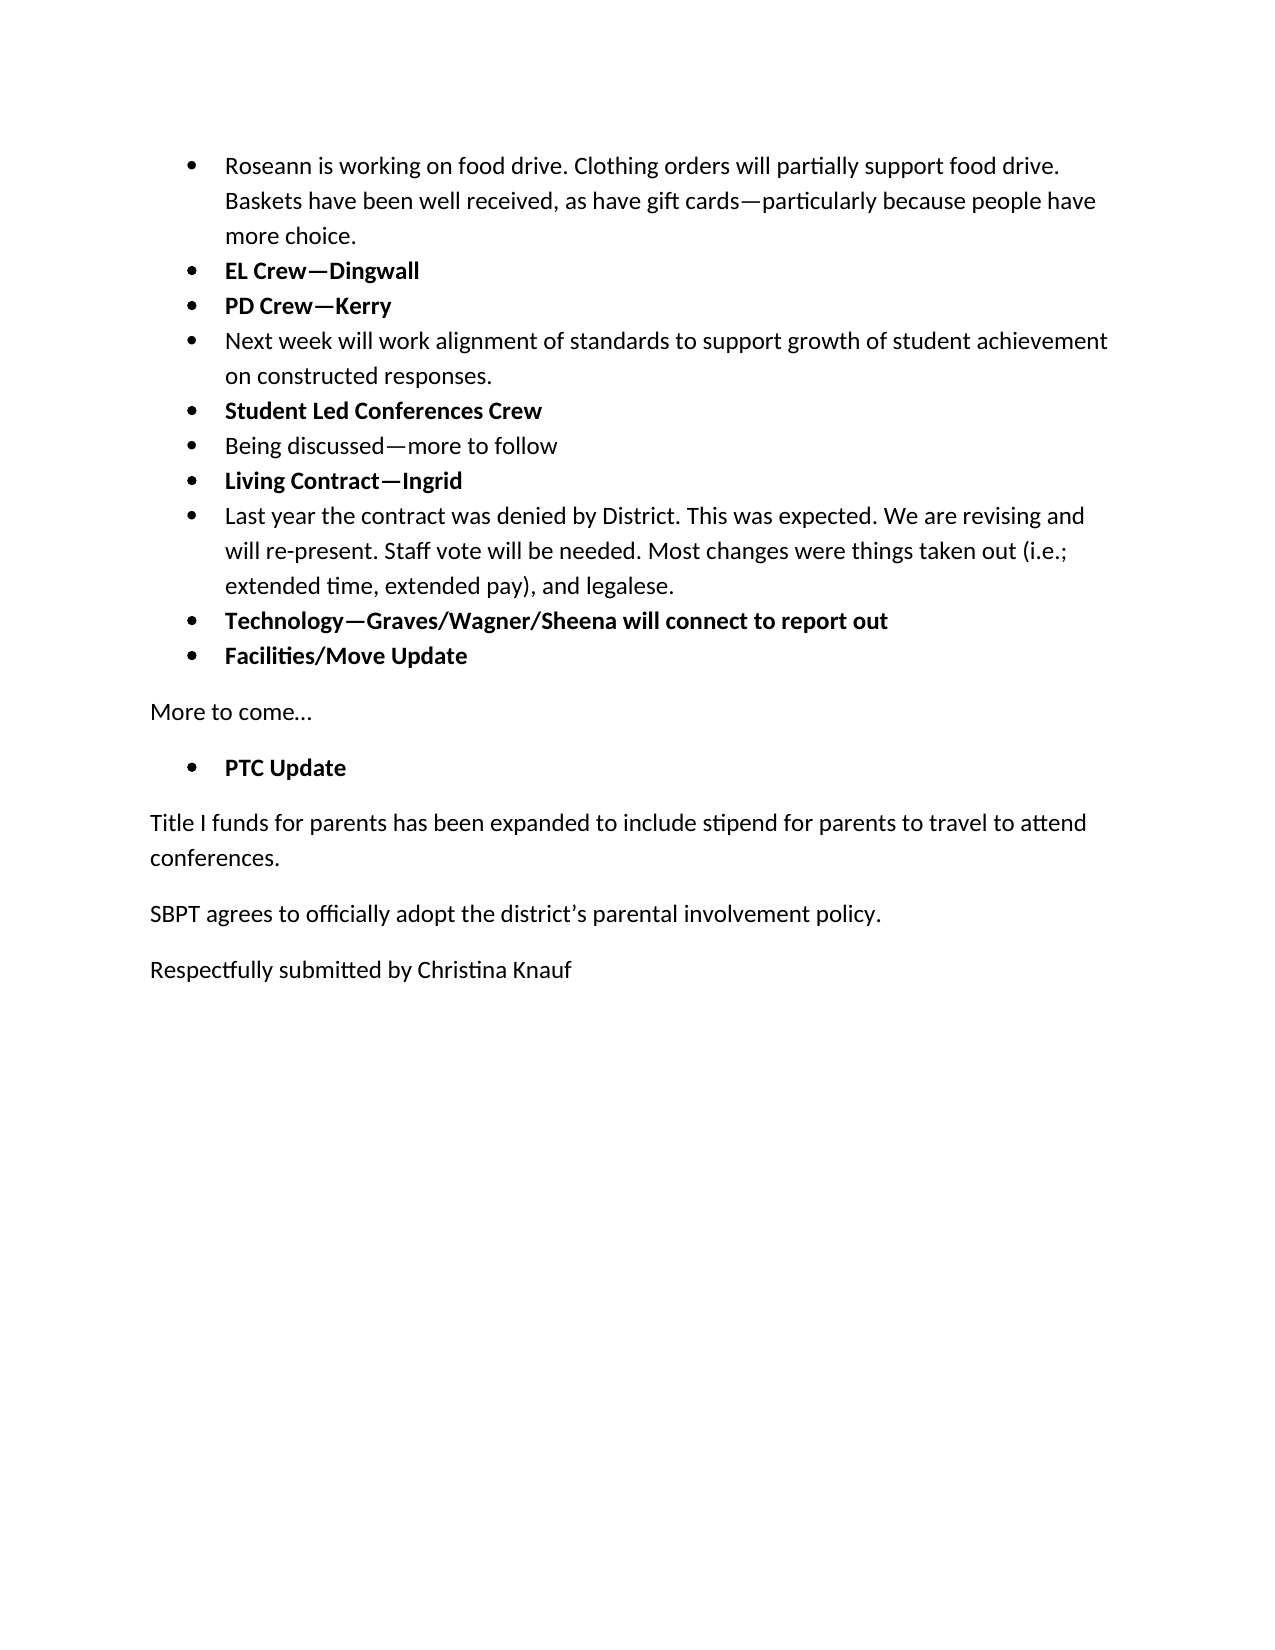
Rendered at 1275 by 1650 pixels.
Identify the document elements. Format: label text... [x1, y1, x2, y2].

list Being discussed—more to follow [187, 430, 1125, 461]
list PTC Update [187, 752, 1125, 782]
text Respectfully submitted by Christina Knauf [150, 954, 1125, 985]
list Living Contract—Ingrid [187, 465, 1125, 496]
text SBPT agrees to officially adopt the district’s parental involvement policy. [150, 898, 1125, 929]
list PD Crew—Kerry [187, 290, 1125, 321]
list Roseann is working on food drive. Clothing orders will partially support food drive. Baskets have been well received, as have gift cards—particularly because people have more choice. [187, 150, 1125, 251]
list Facilities/Move Update [187, 640, 1125, 671]
list EL Crew—Dingwall [187, 255, 1125, 286]
text Title I funds for parents has been expanded to include stipend for parents to travel to attend conferences. [150, 807, 1125, 873]
text More to come… [150, 696, 1125, 726]
list Student Led Conferences Crew [187, 395, 1125, 426]
list Last year the contract was denied by District. This was expected. We are revising and will re-present. Staff vote will be needed. Most changes were things taken out (i.e.; extended time, extended pay), and legalese. [187, 500, 1125, 601]
list Technology—Graves/Wagner/Sheena will connect to report out [187, 605, 1125, 636]
list Next week will work alignment of standards to support growth of student achievement on constructed responses. [187, 325, 1125, 391]
